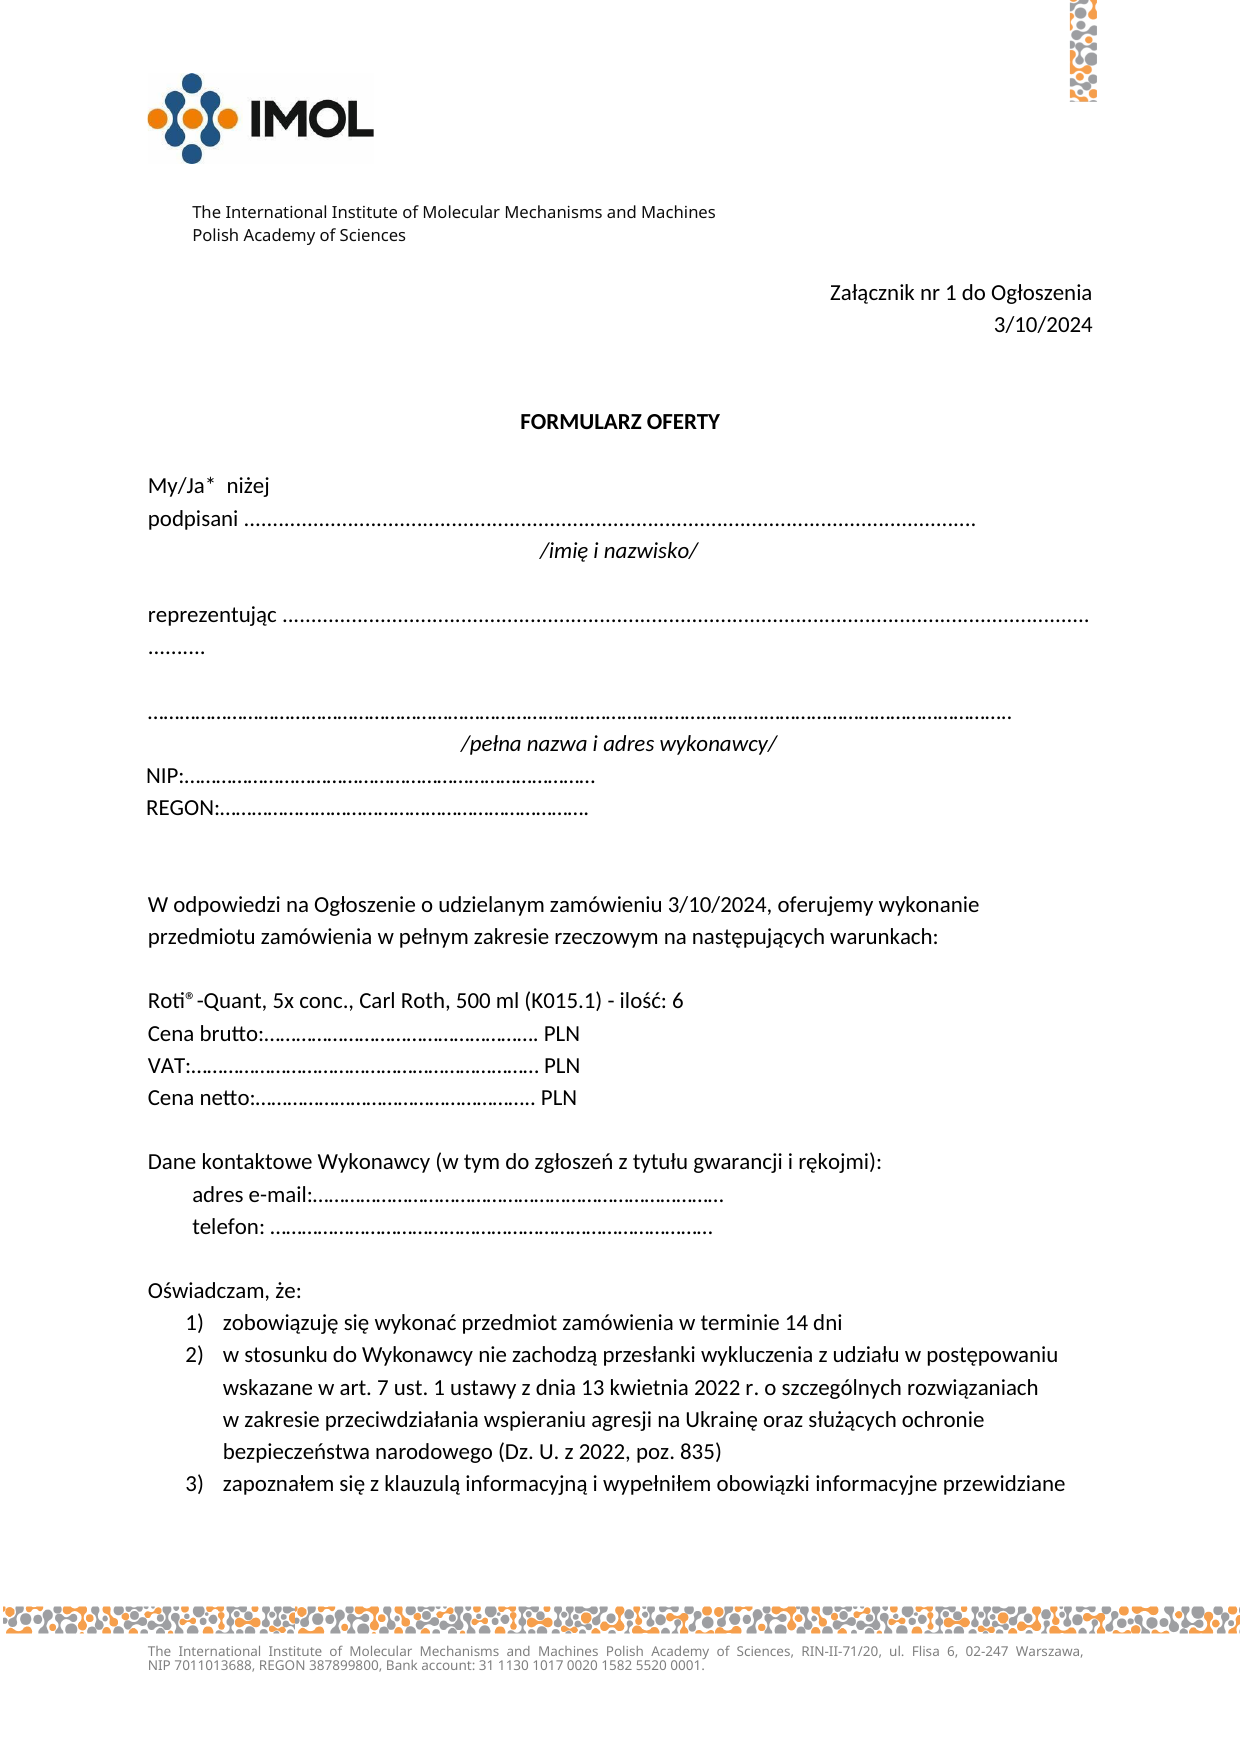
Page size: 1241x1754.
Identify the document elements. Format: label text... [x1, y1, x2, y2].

list zobowiązuję się wykonać przedmiot zamówienia w terminie 14 dni [185, 1308, 1093, 1336]
text Cena netto:…………………………………………….. PLN [148, 1083, 1093, 1111]
text VAT:………………………………………………………… PLN [148, 1051, 1093, 1079]
text Załącznik nr 1 do Ogłoszenia [148, 278, 1093, 306]
text W odpowiedzi na Ogłoszenie o udzielanym zamówieniu 3/10/2024, oferujemy wykonanie przedmiotu zamówienia w pełnym zakresie rzeczowym na następujących warunkach: [148, 890, 1093, 950]
picture [147, 73, 374, 164]
text /pełna nazwa i adres wykonawcy/ [148, 729, 1093, 757]
picture [3, 1605, 1240, 1634]
text /imię i nazwisko/ [148, 536, 1093, 564]
text adres e-mail:…………………………………………………………………… [192, 1180, 1093, 1208]
text Oświadczam, że: [148, 1276, 1093, 1304]
text Roti®-Quant, 5x conc., Carl Roth, 500 ml (K015.1) - ilość: 6 [148, 987, 1093, 1014]
text 3/10/2024 [148, 311, 1093, 339]
text NIP:…………………………………………………………………… [146, 761, 1093, 789]
text telefon: ………………………………………………………………………… [192, 1212, 1093, 1240]
text REGON:……………………………………………………………. [146, 793, 1093, 821]
list w stosunku do Wykonawcy nie zachodzą przesłanki wykluczenia z udziału w postępowaniu wskazane w art. 7 ust. 1 ustawy z dnia 13 kwietnia 2022 r. o szczególnych rozwiązaniach w zakresie przeciwdziałania wspieraniu agresji na Ukrainę oraz służących ochronie bezpieczeństwa narodowego (Dz. U. z 2022, poz. 835) [185, 1341, 1093, 1465]
text ……………………………………………………………………………………………………………………………………………….. [148, 697, 1093, 725]
text Dane kontaktowe Wykonawcy (w tym do zgłoszeń z tytułu gwarancji i rękojmi): [148, 1147, 1093, 1176]
text reprezentując ...................................................................................................................................................... [148, 600, 1093, 661]
text Cena brutto:……………………………………………. PLN [148, 1019, 1093, 1047]
text FORMULARZ OFERTY [148, 407, 1093, 435]
text My/Ja* niżej podpisani ............................................................................................................................... [148, 472, 1093, 532]
picture [1070, 0, 1097, 101]
